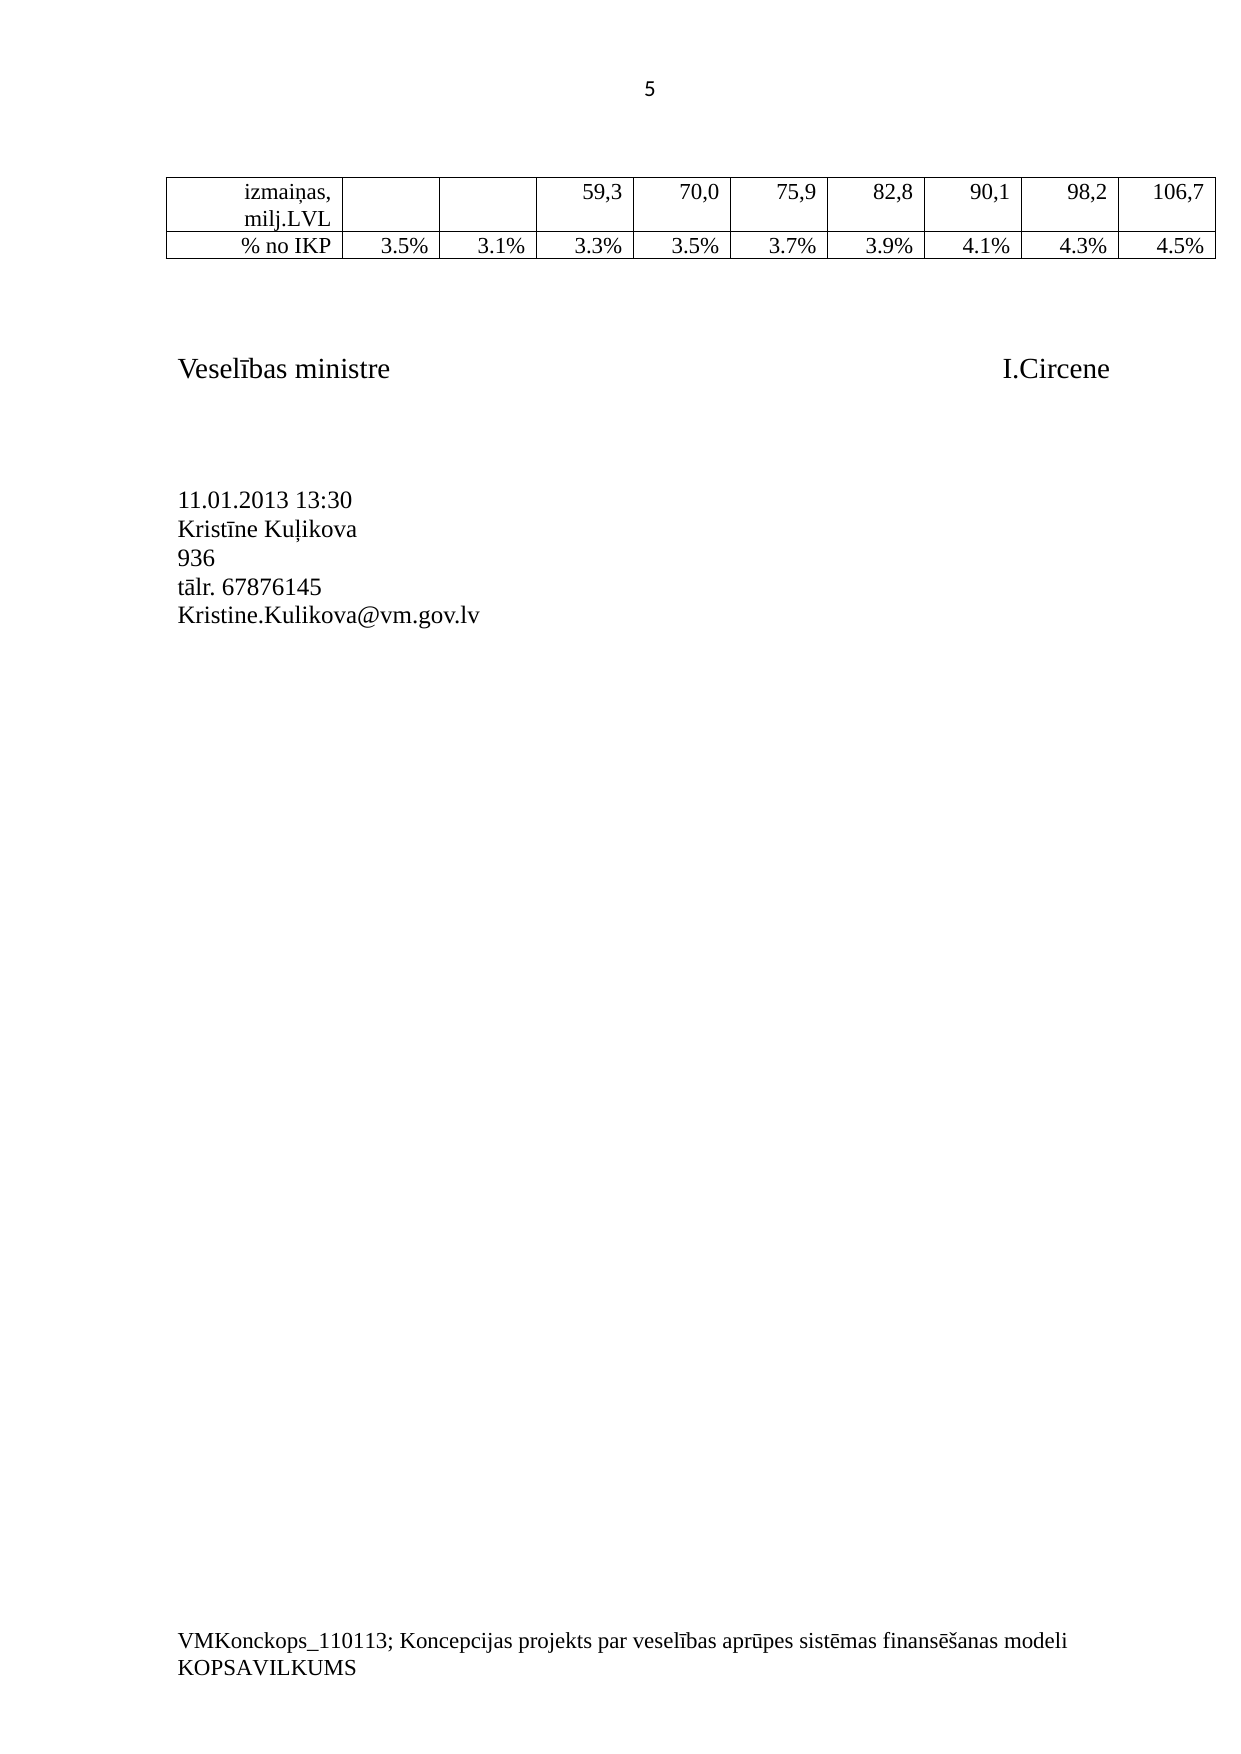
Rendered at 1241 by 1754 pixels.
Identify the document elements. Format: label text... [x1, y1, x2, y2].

table_cell 3.1% [440, 232, 536, 258]
text 11.01.2013 13:30 [177, 486, 1122, 514]
table_cell 75,9 [731, 178, 827, 231]
table_cell 3.7% [731, 232, 827, 258]
table_cell 3.5% [634, 232, 730, 258]
table_cell 98,2 [1022, 178, 1118, 231]
table_cell 4.1% [925, 232, 1021, 258]
table_cell 59,3 [537, 178, 633, 231]
table_cell 4.3% [1022, 232, 1118, 258]
table_cell izmaiņas, milj.LVL [167, 178, 342, 231]
text 936 [177, 543, 1122, 572]
text tālr. 67876145 [177, 572, 1122, 601]
text Kristine.Kulikova@vm.gov.lv [177, 601, 1122, 629]
table_cell 3.3% [537, 232, 633, 258]
table_cell [343, 178, 439, 231]
table_cell % no IKP [167, 232, 342, 258]
table_cell [440, 178, 536, 231]
table_cell 70,0 [634, 178, 730, 231]
table_cell 4.5% [1119, 232, 1215, 258]
text Veselības ministre I.Circene [177, 351, 1122, 385]
table_cell 106,7 [1119, 178, 1215, 231]
table_cell 3.9% [828, 232, 924, 258]
text Kristīne Kuļikova [177, 514, 1122, 543]
table_cell 3.5% [343, 232, 439, 258]
table_cell 90,1 [925, 178, 1021, 231]
table_cell 82,8 [828, 178, 924, 231]
